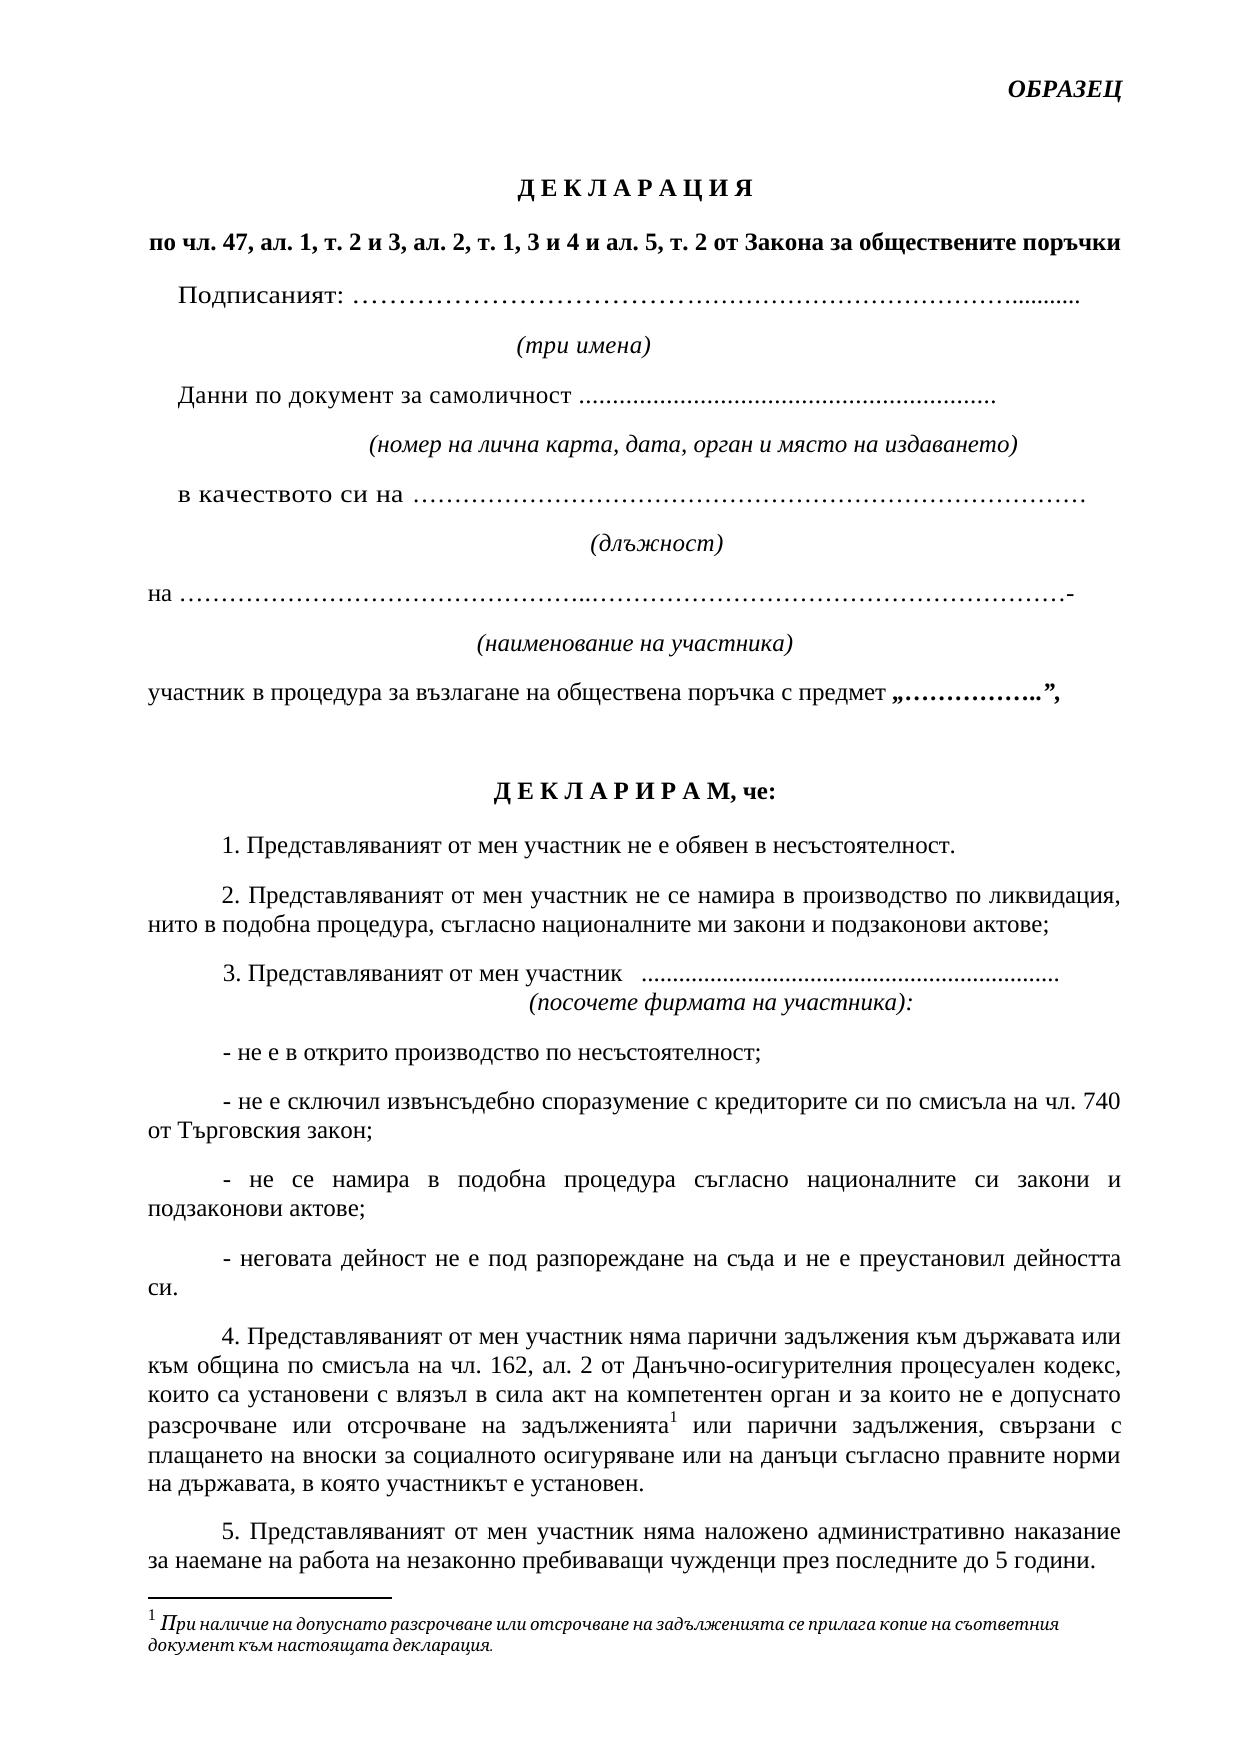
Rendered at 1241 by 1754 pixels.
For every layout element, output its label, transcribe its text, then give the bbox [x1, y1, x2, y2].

text (наименование на участника) [148, 628, 1122, 656]
text (длъжност) [516, 528, 1122, 557]
text 2. Представляваният от мен участник не се намира в производство по ликвидация, нито в подобна процедура, съгласно националните ми закони и подзаконови актове; [148, 880, 1122, 937]
text Данни по документ за самоличност .............................................................. [148, 380, 1121, 408]
text по чл. 47, ал. 1, т. 2 и 3, ал. 2, т. 1, 3 и 4 и ал. 5, т. 2 от Закона за обществените поръчки [148, 227, 1122, 256]
text - не е сключил извънсъдебно споразумение с кредиторите си по смисъла на чл. 740 от Търговския закон; [148, 1086, 1122, 1144]
text (номер на лична карта, дата, орган и място на издаването) [295, 429, 1122, 458]
text 1. Представляваният от мен участник не е обявен в несъстоятелност. [148, 830, 1122, 859]
text участник в процедура за възлагане на обществена поръчка с предмет „……………..”, [148, 677, 1122, 706]
text 4. Представляваният от мен участник няма парични задължения към държавата или към община по смисъла на чл. 162, ал. 2 от Данъчно-осигурителния процесуален кодекс, които са установени с влязъл в сила акт на компетентен орган и за които не е допуснато разсрочване или отсрочване на задълженията или парични задължения, свързани с плащането на вноски за социалното осигуряване или на данъци съгласно правните норми на държавата, в която участникът е установен. [148, 1321, 1122, 1497]
text (три имена) [443, 330, 1121, 359]
text на …………………………………………..…………………………………………………- [148, 578, 1122, 607]
text - не се намира в подобна процедура съгласно националните си закони и подзаконови актове; [148, 1164, 1122, 1222]
text Подписаният: …………………………………………………………………........... [148, 281, 1117, 309]
text - не е в открито производство по несъстоятелност; [148, 1037, 1122, 1065]
text Д Е К Л А Р И Р А М, че: [148, 776, 1122, 805]
text - неговата дейност не е под разпореждане на съда и не е преустановил дейността си. [148, 1243, 1122, 1300]
text ОБРАЗЕЦ [177, 74, 1122, 103]
text 3. Представляваният от мен участник ................................................................... (посочете фирмата на участника): [148, 958, 1122, 1016]
text в качеството си на ……………………………………………………………………… [148, 479, 1122, 508]
text Д Е К Л А Р А Ц И Я [148, 173, 1122, 202]
text 5. Представляваният от мен участник няма наложено административно наказание за наемане на работа на незаконно пребиваващи чужденци през последните до 5 години. [148, 1516, 1122, 1574]
